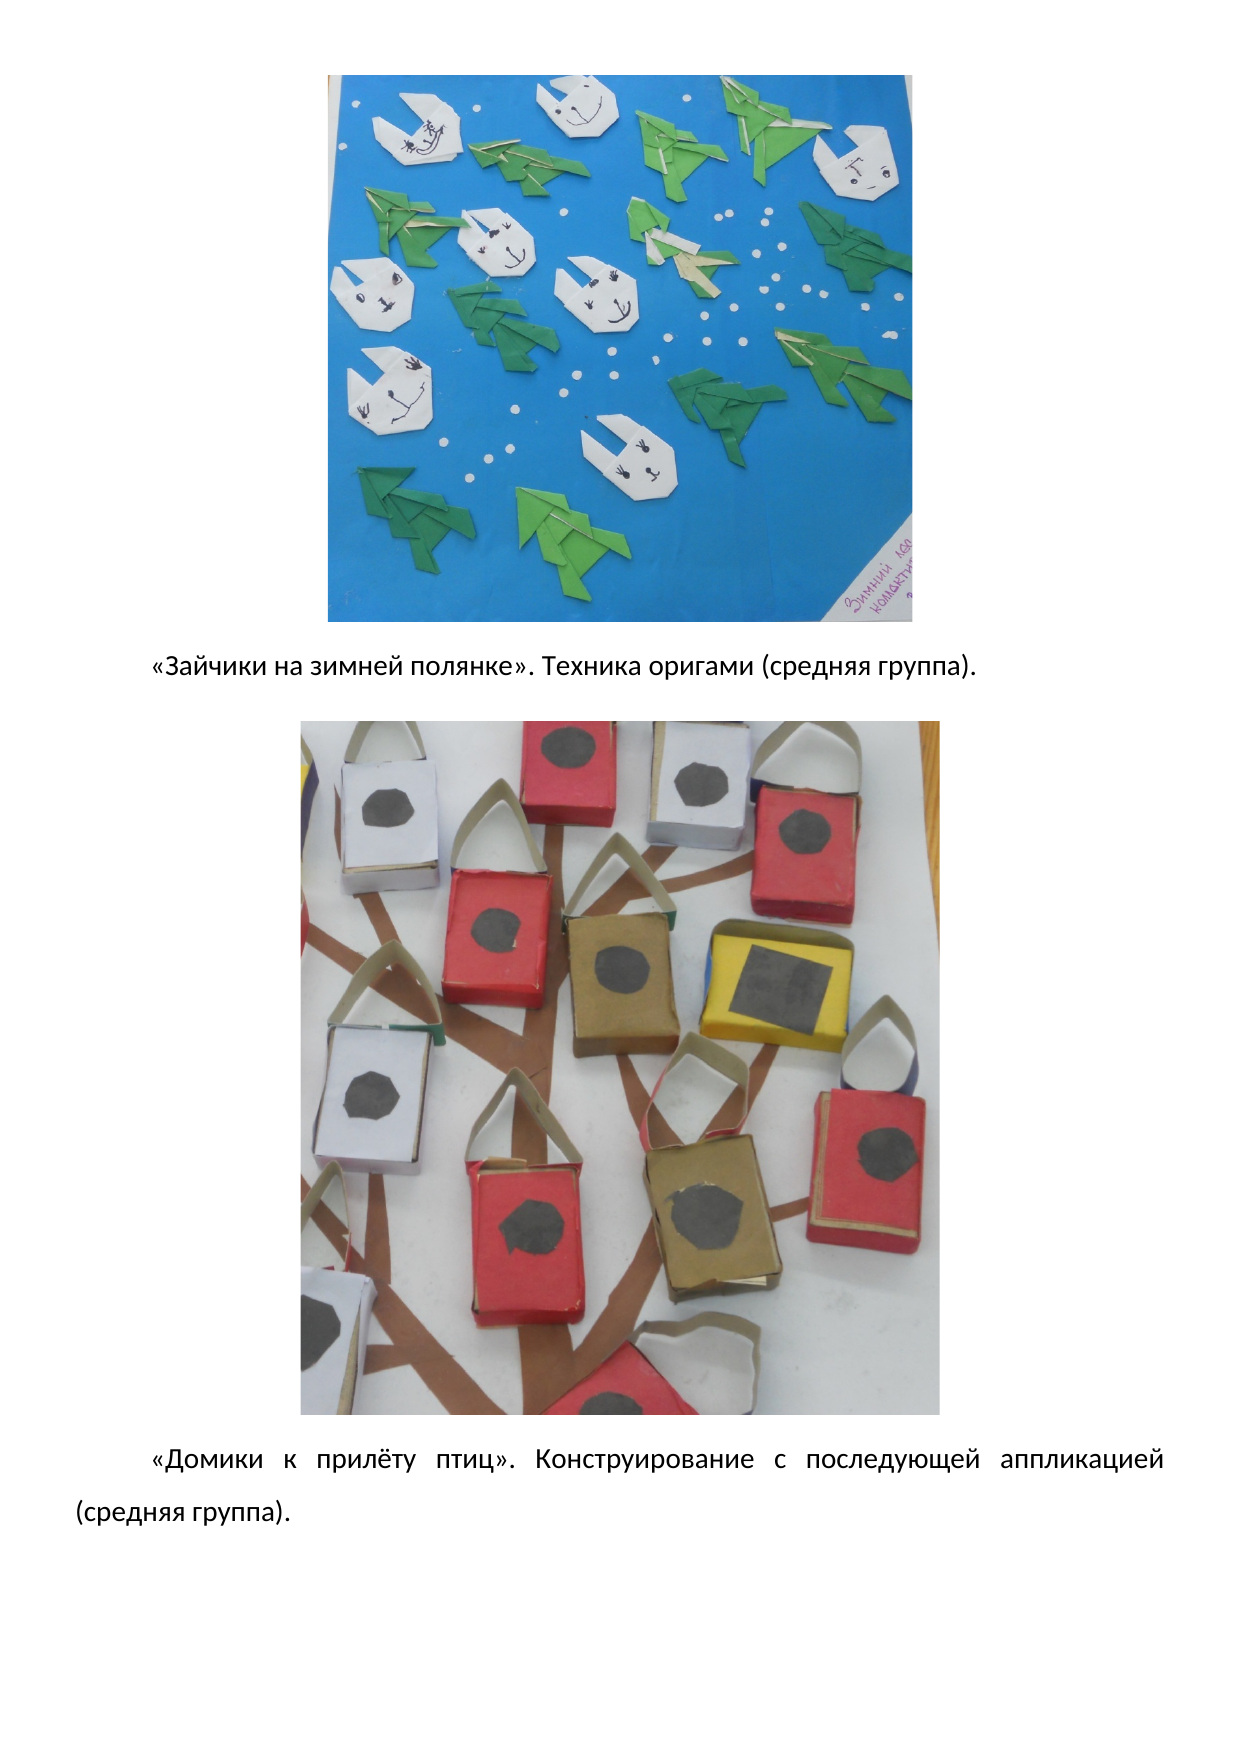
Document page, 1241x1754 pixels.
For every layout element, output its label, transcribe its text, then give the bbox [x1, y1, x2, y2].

picture [327, 75, 913, 622]
picture [300, 721, 940, 1415]
text «Домики к прилёту птиц». Конструирование с последующей аппликацией (средняя группа). [75, 1440, 1165, 1529]
text «Зайчики на зимней полянке». Техника оригами (средняя группа). [75, 647, 1165, 682]
